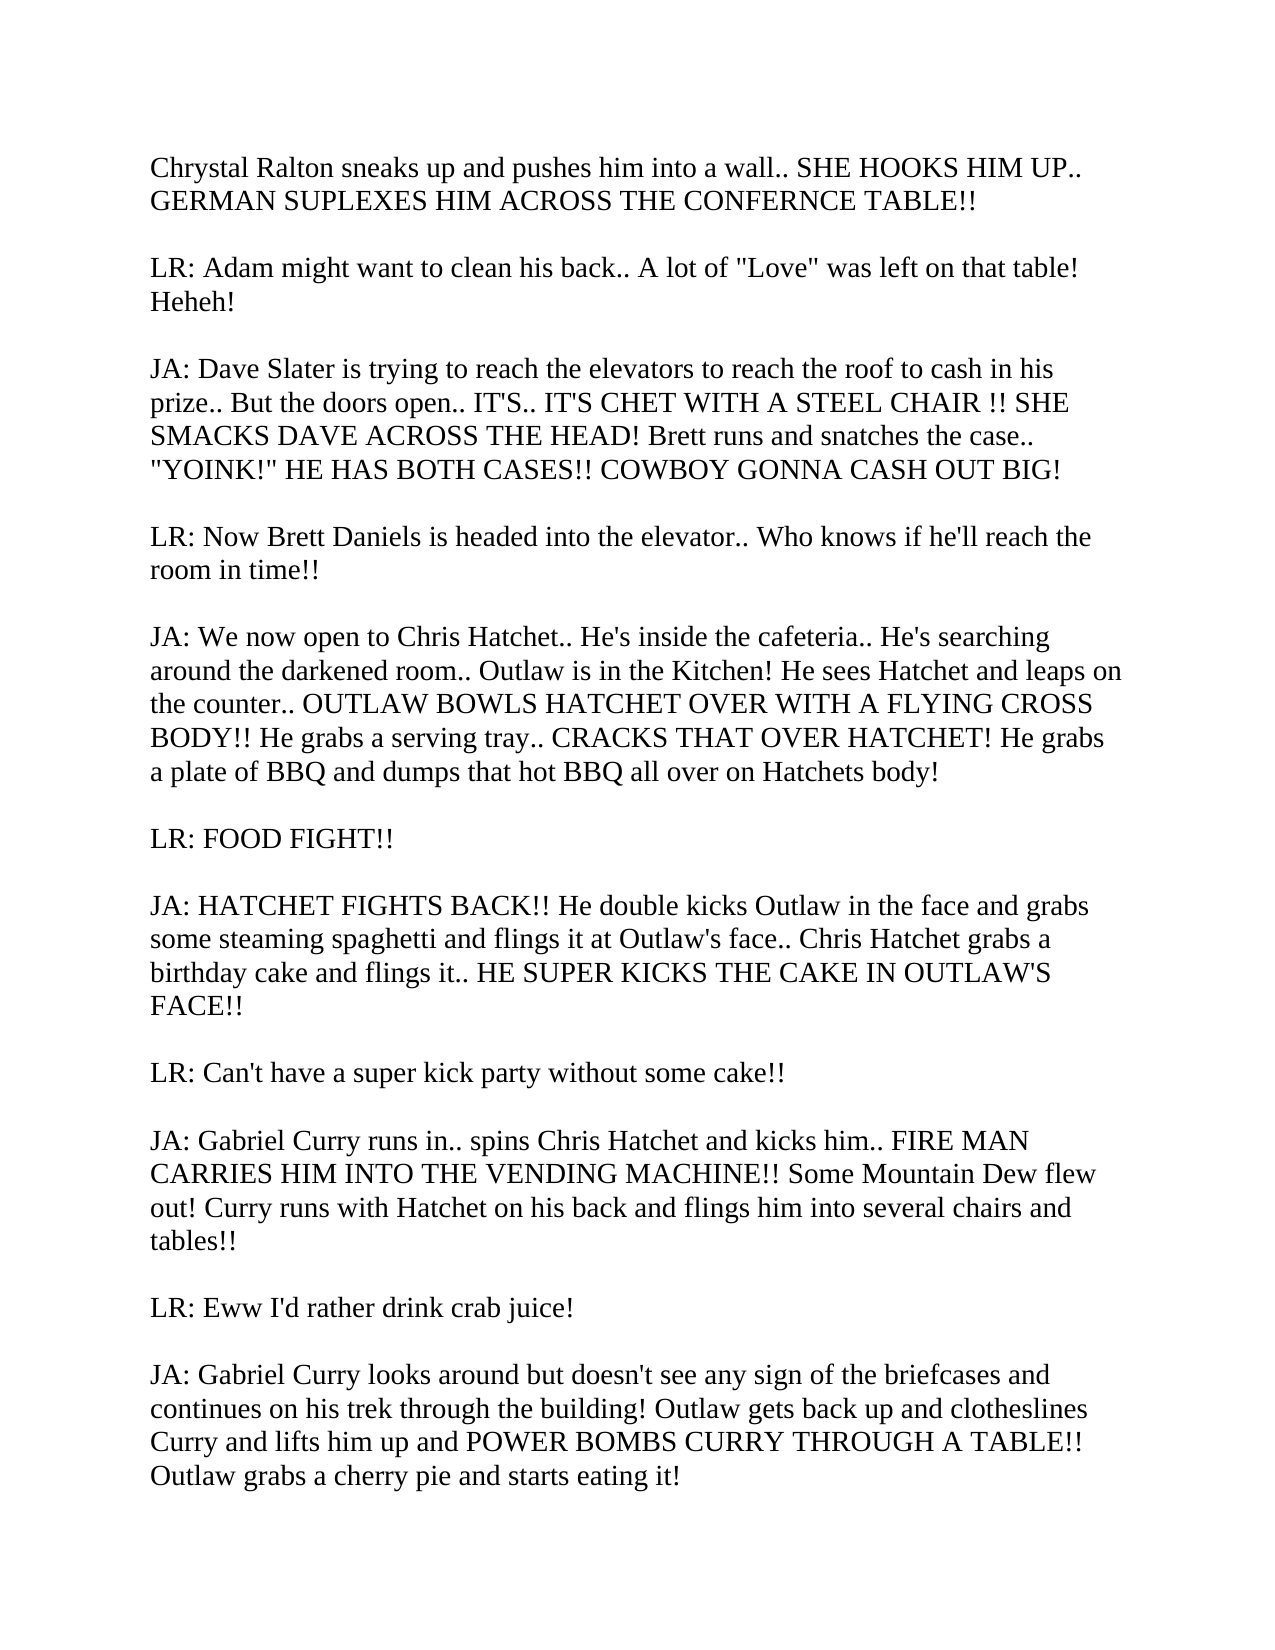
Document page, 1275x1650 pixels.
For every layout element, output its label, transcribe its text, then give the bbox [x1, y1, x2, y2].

text JA: Dave Slater is trying to reach the elevators to reach the roof to cash in his prize.. But the doors open.. IT'S.. IT'S CHET WITH A STEEL CHAIR !! SHE SMACKS DAVE ACROSS THE HEAD! Brett runs and snatches the case.. "YOINK!" HE HAS BOTH CASES!! COWBOY GONNA CASH OUT BIG! [150, 351, 1125, 485]
text LR: Eww I'd rather drink crab juice! [150, 1290, 1125, 1324]
text JA: Gabriel Curry looks around but doesn't see any sign of the briefcases and continues on his trek through the building! Outlaw gets back up and clotheslines Curry and lifts him up and POWER BOMBS CURRY THROUGH A TABLE!! Outlaw grabs a cherry pie and starts eating it! [150, 1357, 1125, 1492]
text LR: Adam might want to clean his back.. A lot of "Love" was left on that table! Heheh! [150, 251, 1125, 318]
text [150, 150, 1125, 217]
text LR: Now Brett Daniels is headed into the elevator.. Who knows if he'll reach the room in time!! [150, 519, 1125, 586]
text JA: HATCHET FIGHTS BACK!! He double kicks Outlaw in the face and grabs some steaming spaghetti and flings it at Outlaw's face.. Chris Hatchet grabs a birthday cake and flings it.. HE SUPER KICKS THE CAKE IN OUTLAW'S FACE!! [150, 888, 1125, 1022]
text LR: Can't have a super kick party without some cake!! [150, 1056, 1125, 1089]
text JA: We now open to Chris Hatchet.. He's inside the cafeteria.. He's searching around the darkened room.. Outlaw is in the Kitchen! He sees Hatchet and leaps on the counter.. OUTLAW BOWLS HATCHET OVER WITH A FLYING CROSS BODY!! He grabs a serving tray.. CRACKS THAT OVER HATCHET! He grabs a plate of BBQ and dumps that hot BBQ all over on Hatchets body! [150, 619, 1125, 787]
text LR: FOOD FIGHT!! [150, 821, 1125, 854]
text JA: Gabriel Curry runs in.. spins Chris Hatchet and kicks him.. FIRE MAN CARRIES HIM INTO THE VENDING MACHINE!! Some Mountain Dew flew out! Curry runs with Hatchet on his back and flings him into several chairs and tables!! [150, 1123, 1125, 1257]
